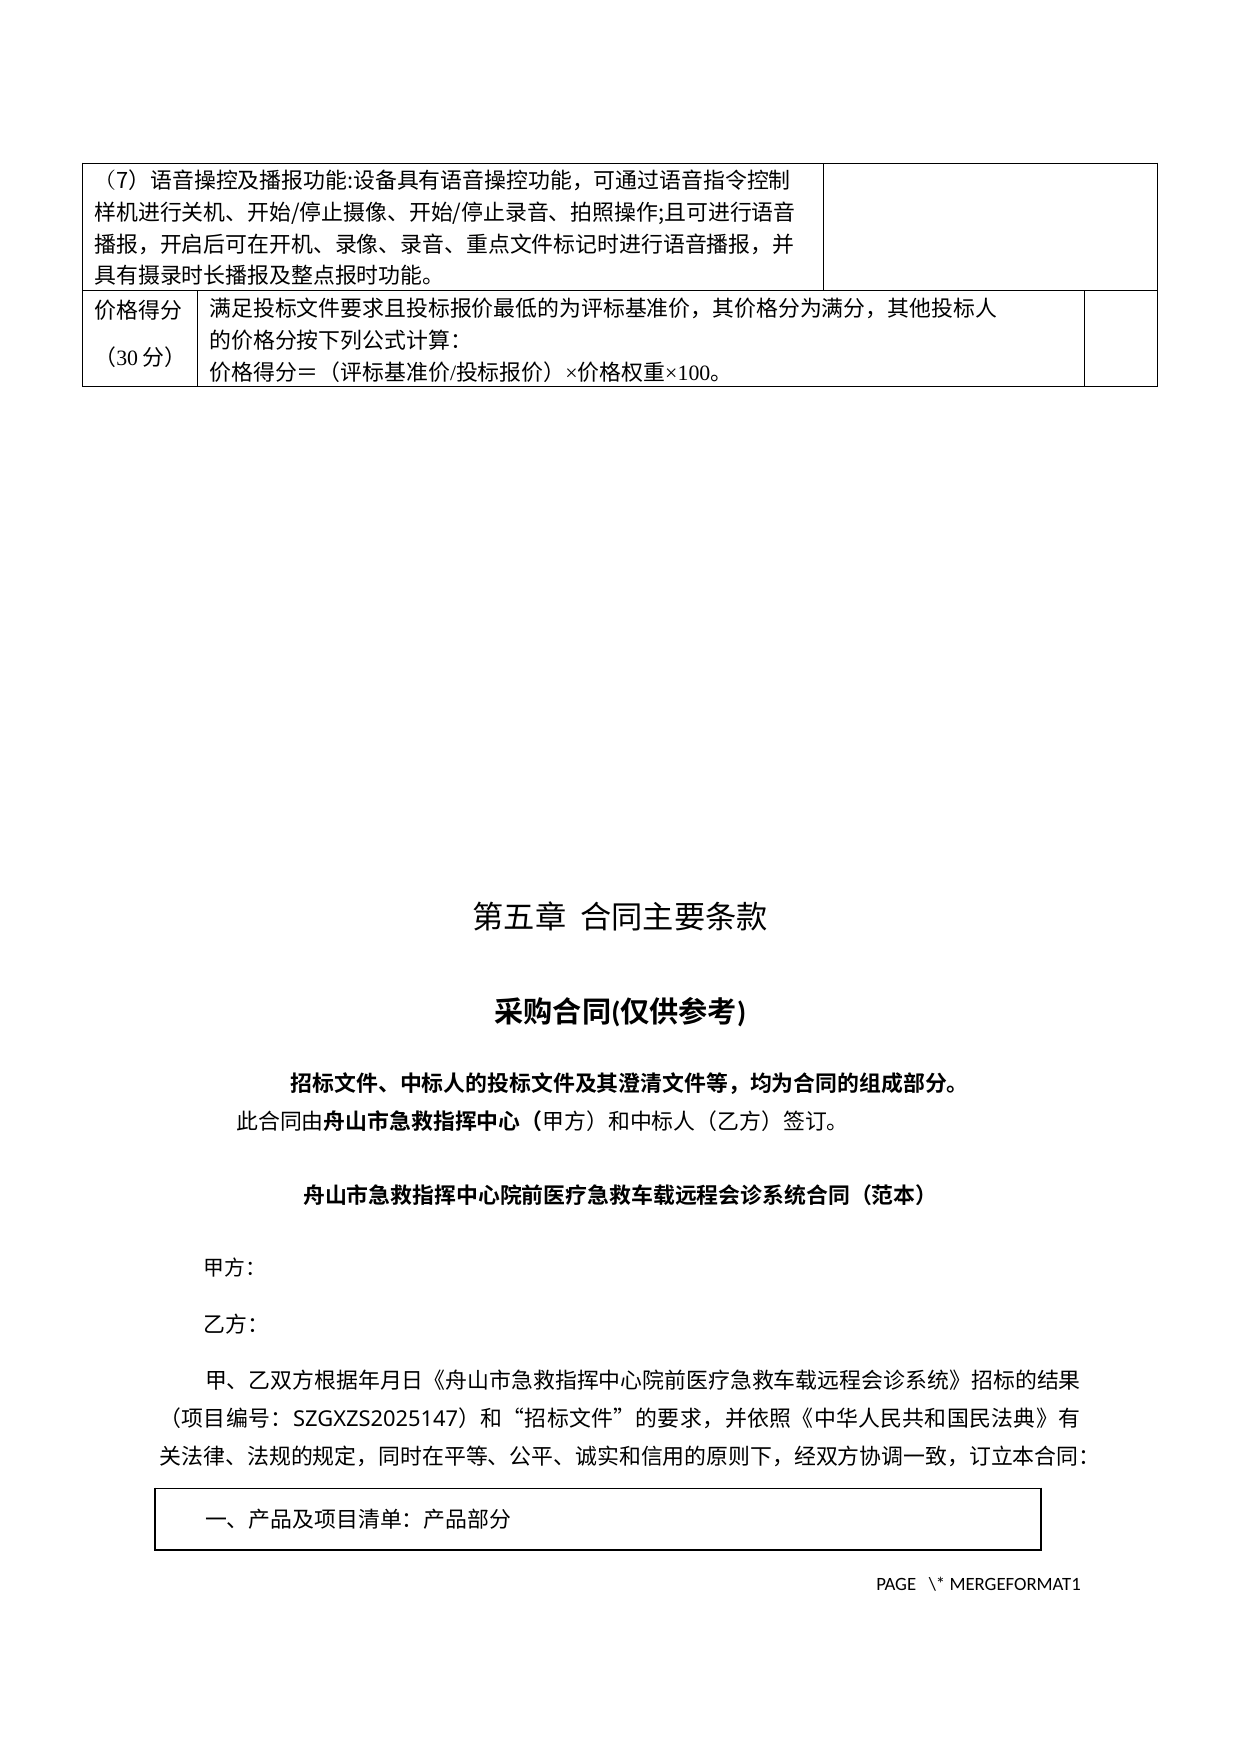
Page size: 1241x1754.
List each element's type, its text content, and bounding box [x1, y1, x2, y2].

text 甲、乙双方根据年月日《舟山市急救指挥中心院前医疗急救车载远程会诊系统》招标的结果（项目编号：SZGXZS2025147）和“招标文件”的要求，并依照《中华人民共和国民法典》有关法律、法规的规定，同时在平等、公平、诚实和信用的原则下，经双方协调一致，订立本合同： [159, 1363, 1081, 1471]
table_header 一、产品及项目清单：产品部分 [156, 1489, 1040, 1549]
text 采购合同(仅供参考) [159, 988, 1081, 1031]
table_cell [1085, 291, 1157, 386]
table_cell [824, 164, 1157, 290]
text 此合同由舟山市急救指挥中心（甲方）和中标人（乙方）签订。 [159, 1104, 1081, 1136]
text 甲方： [159, 1252, 1081, 1282]
table_cell 价格得分 （30分） [83, 291, 197, 386]
text 舟山市急救指挥中心院前医疗急救车载远程会诊系统合同（范本） [159, 1178, 1081, 1209]
text 第五章 合同主要条款 [159, 891, 1081, 937]
table_cell 为保障本次供应的软硬件设备与系统兼容有效，投标人须针对如下功能提供demo或系统演示：（12分）（每符合一条得1分，未提供或不符合的不得分。） 1.车载会诊终端： （1）车载会诊接入终端能够接收调度系统调度任务信息，包括救护车车牌号，车辆人员信息； （2）车载会诊接入终端能够集成GIS地图，展示救护车车辆动态行驶轨迹； （3）车载会诊接入终端能够蓝牙适配救护车车载腕带打印机； （4）车载会诊接入终端能够选择院内会诊大屏，发起远程会诊请求； （5）远程会诊过程中，院内会诊大屏能够展示救护车实时生命体征参数和波形。 2.5G单兵终端： （1）5G 传输功能:设备可接入移动、联通和电信运营商5G/4G频段实现无线传输功能； （2）设备可打开位置追踪功能，并开始追踪，设备可将位置信息每隔 2s一次上报平台，平台可快速追踪位置轨迹； （3）设备录像前打开语音备注功能，结束录像时可录制语音信息进行备注，设备将语音备注信息转化为文字并生成相应文档对录像文件进行备注，平台端将此类有备注的录像文件自动分类归档，对视频文件进行自动甄别，重点保存； （4）设备可在长按SOS键后自动报警，并且可在后台设置的预先范围距离内其他执法记录仪接收到SOS 求救信息，便于附近力量及时进行协助； （5）设备可将正在上传的视频分享给其他执法仪或群组； （6）设备在摄录过程中发生撞击时，可自动保存录像文件并且重新进入摄录模式，在待机状态下发生撞击时，可自动进入摄录模式； （7）语音操控及播报功能:设备具有语音操控功能，可通过语音指令控制样机进行关机、开始/停止摄像、开始/停止录音、拍照操作;且可进行语音播报，开启后可在开机、录像、录音、重点文件标记时进行语音播报，并具有摄录时长播报及整点报时功能。 [83, 164, 823, 290]
table_cell 满足投标文件要求且投标报价最低的为评标基准价，其价格分为满分，其他投标人 的价格分按下列公式计算： 价格得分＝（评标基准价/投标报价）×价格权重×100。 [198, 291, 1084, 386]
text 招标文件、中标人的投标文件及其澄清文件等，均为合同的组成部分。 [159, 1066, 1081, 1098]
text 乙方： [159, 1307, 1081, 1338]
